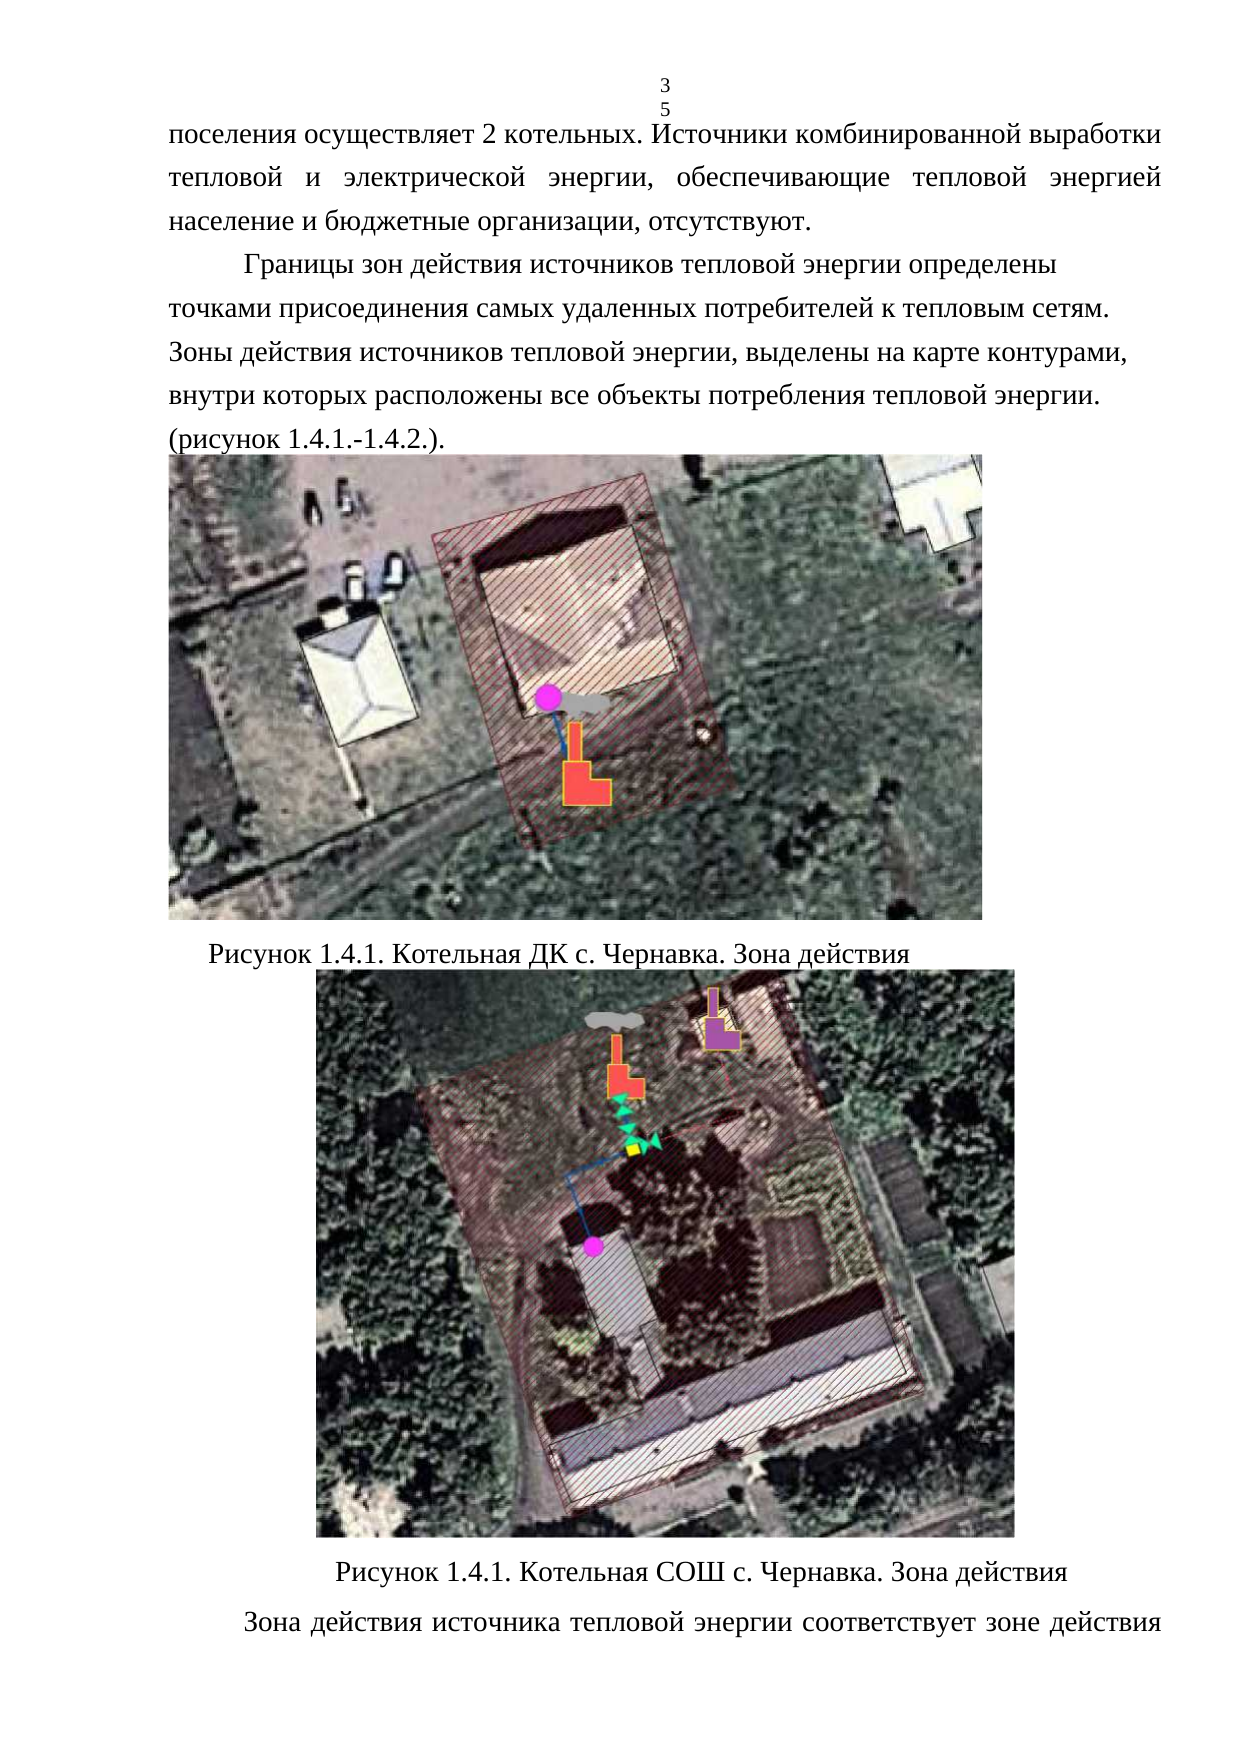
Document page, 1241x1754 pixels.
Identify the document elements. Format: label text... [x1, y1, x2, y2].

picture [316, 969, 1015, 1538]
text (рисунок 1.4.1.-1.4.2.). [168, 421, 1162, 454]
text Границы зон действия источников тепловой энергии определены точками присоединения самых удаленных потребителей к тепловым сетям. Зоны действия источников тепловой энергии, выделены на карте контурами, внутри которых расположены все объекты потребления тепловой энергии. [168, 247, 1162, 411]
picture [168, 454, 983, 920]
text поселения осуществляет 2 котельных. Источники комбинированной выработки тепловой и электрической энергии, обеспечивающие тепловой энергией население и бюджетные организации, отсутствуют. [168, 116, 1162, 237]
text Рисунок 1.4.1. Котельная ДК с. Чернавка. Зона действия [208, 936, 1162, 969]
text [168, 1604, 1162, 1638]
text Рисунок 1.4.1. Котельная СОШ с. Чернавка. Зона действия [335, 1554, 1162, 1588]
